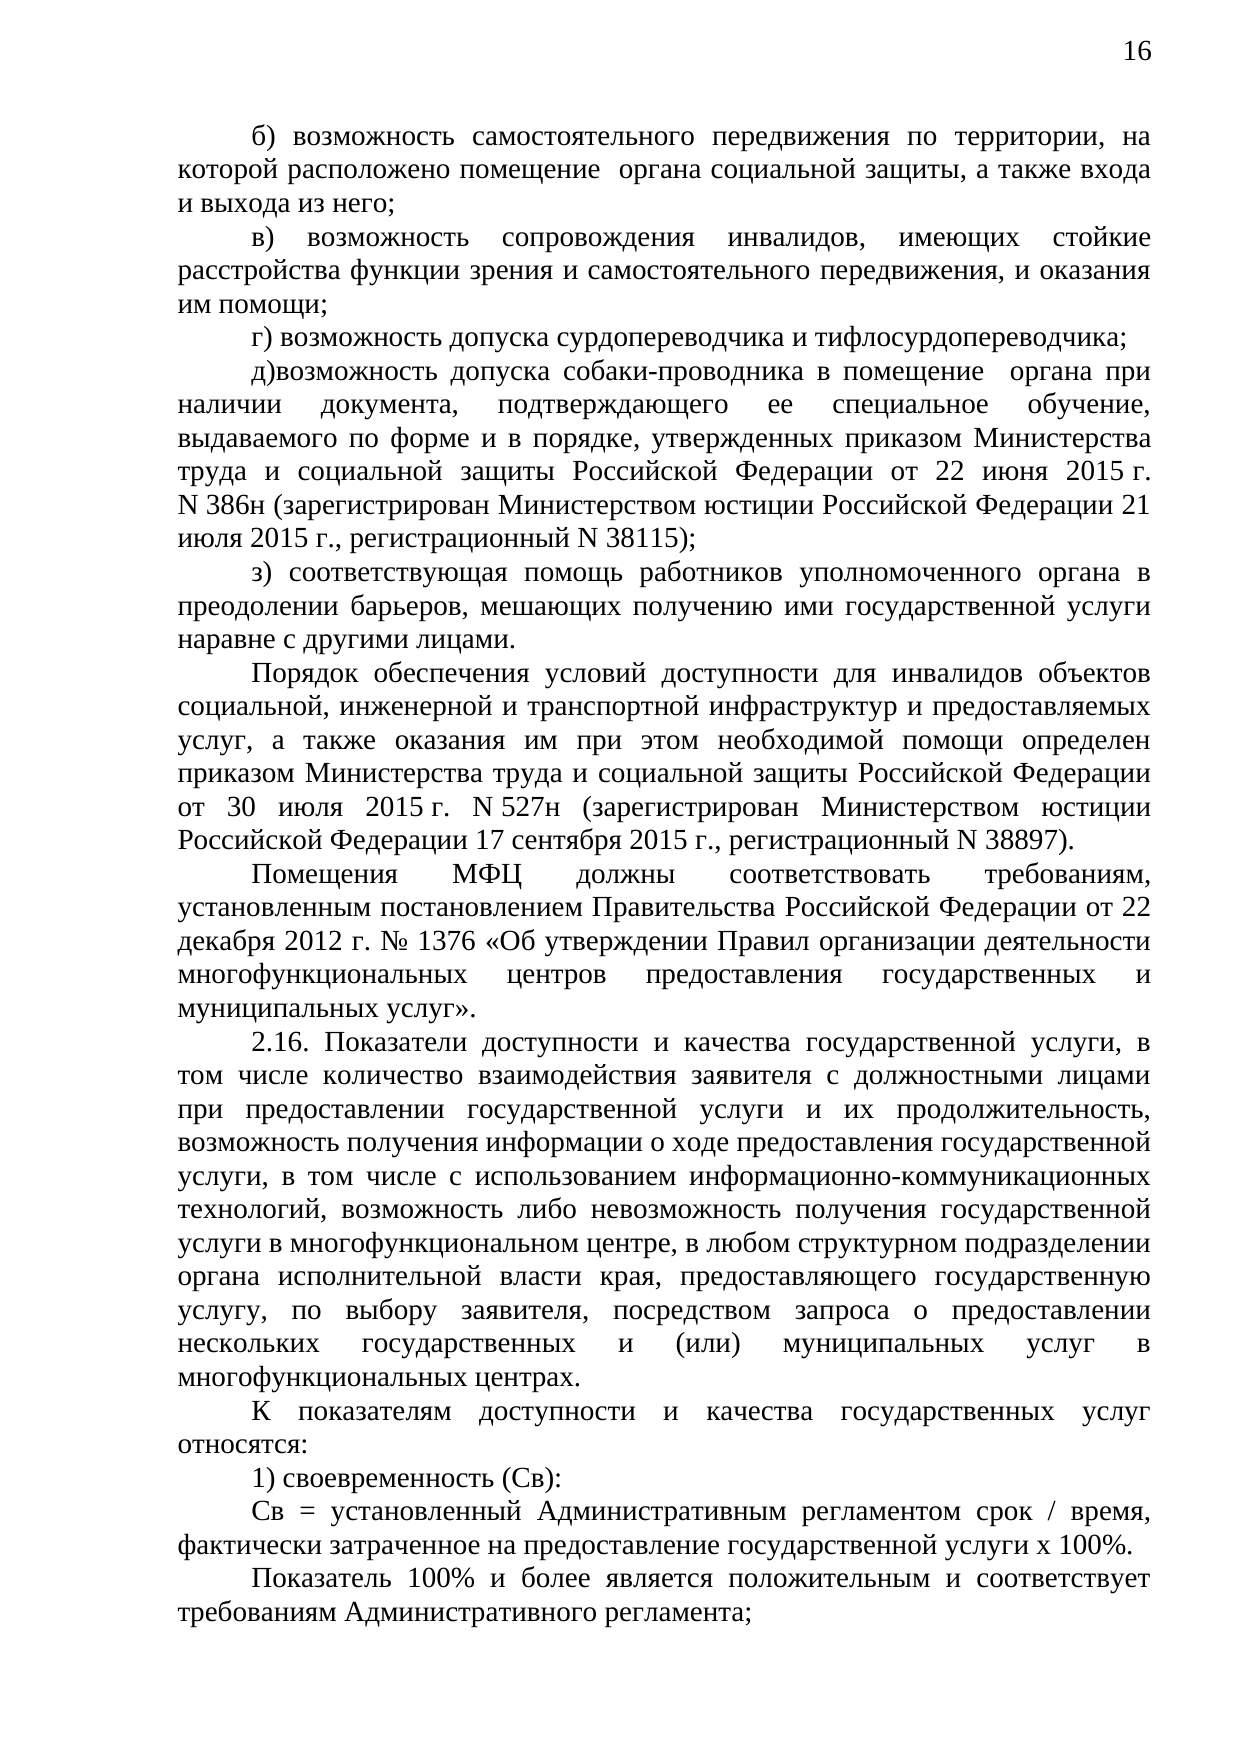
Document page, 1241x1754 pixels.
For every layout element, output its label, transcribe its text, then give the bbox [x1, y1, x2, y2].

text Помещения МФЦ должны соответствовать требованиям, установленным постановлением Правительства Российской Федерации от 22 декабря 2012 г. № 1376 «Об утверждении Правил организации деятельности многофункциональных центров предоставления государственных и муниципальных услуг». [177, 856, 1152, 1024]
text 1) своевременность (Св): [177, 1460, 1152, 1493]
text з) соответствующая помощь работников уполномоченного органа в преодолении барьеров, мешающих получению ими государственной услуги наравне с другими лицами. [177, 554, 1152, 655]
text К показателям доступности и качества государственных услуг относятся: [177, 1393, 1152, 1460]
text в) возможность сопровождения инвалидов, имеющих стойкие расстройства функции зрения и самостоятельного передвижения, и оказания им помощи; [177, 219, 1152, 319]
text 2.16. Показатели доступности и качества государственной услуги, в том числе количество взаимодействия заявителя с должностными лицами при предоставлении государственной услуги и их продолжительность, возможность получения информации о ходе предоставления государственной услуги, в том числе с использованием информационно-коммуникационных технологий, возможность либо невозможность получения государственной услуги в многофункциональном центре, в любом структурном подразделении органа исполнительной власти края, предоставляющего государственную услугу, по выбору заявителя, посредством запроса о предоставлении нескольких государственных и (или) муниципальных услуг в многофункциональных центрах. [177, 1024, 1152, 1393]
text д)возможность допуска собаки-проводника в помещение органа при наличии документа, подтверждающего ее специальное обучение, выдаваемого по форме и в порядке, утвержденных приказом Министерства труда и социальной защиты Российской Федерации от 22 июня 2015 г. N 386н (зарегистрирован Министерством юстиции Российской Федерации 21 июля 2015 г., регистрационный N 38115); [177, 353, 1152, 554]
text Порядок обеспечения условий доступности для инвалидов объектов социальной, инженерной и транспортной инфраструктур и предоставляемых услуг, а также оказания им при этом необходимой помощи определен приказом Министерства труда и социальной защиты Российской Федерации от 30 июля 2015 г. N 527н (зарегистрирован Министерством юстиции Российской Федерации 17 сентября 2015 г., регистрационный N 38897). [177, 655, 1152, 856]
text г) возможность допуска сурдопереводчика и тифлосурдопереводчика; [177, 319, 1152, 353]
text Св = установленный Административным регламентом срок / время, фактически затраченное на предоставление государственной услуги x 100%. [177, 1493, 1152, 1560]
text б) возможность самостоятельного передвижения по территории, на которой расположено помещение органа социальной защиты, а также входа и выхода из него; [177, 118, 1152, 219]
text Показатель 100% и более является положительным и соответствует требованиям Административного регламента; [177, 1560, 1152, 1627]
